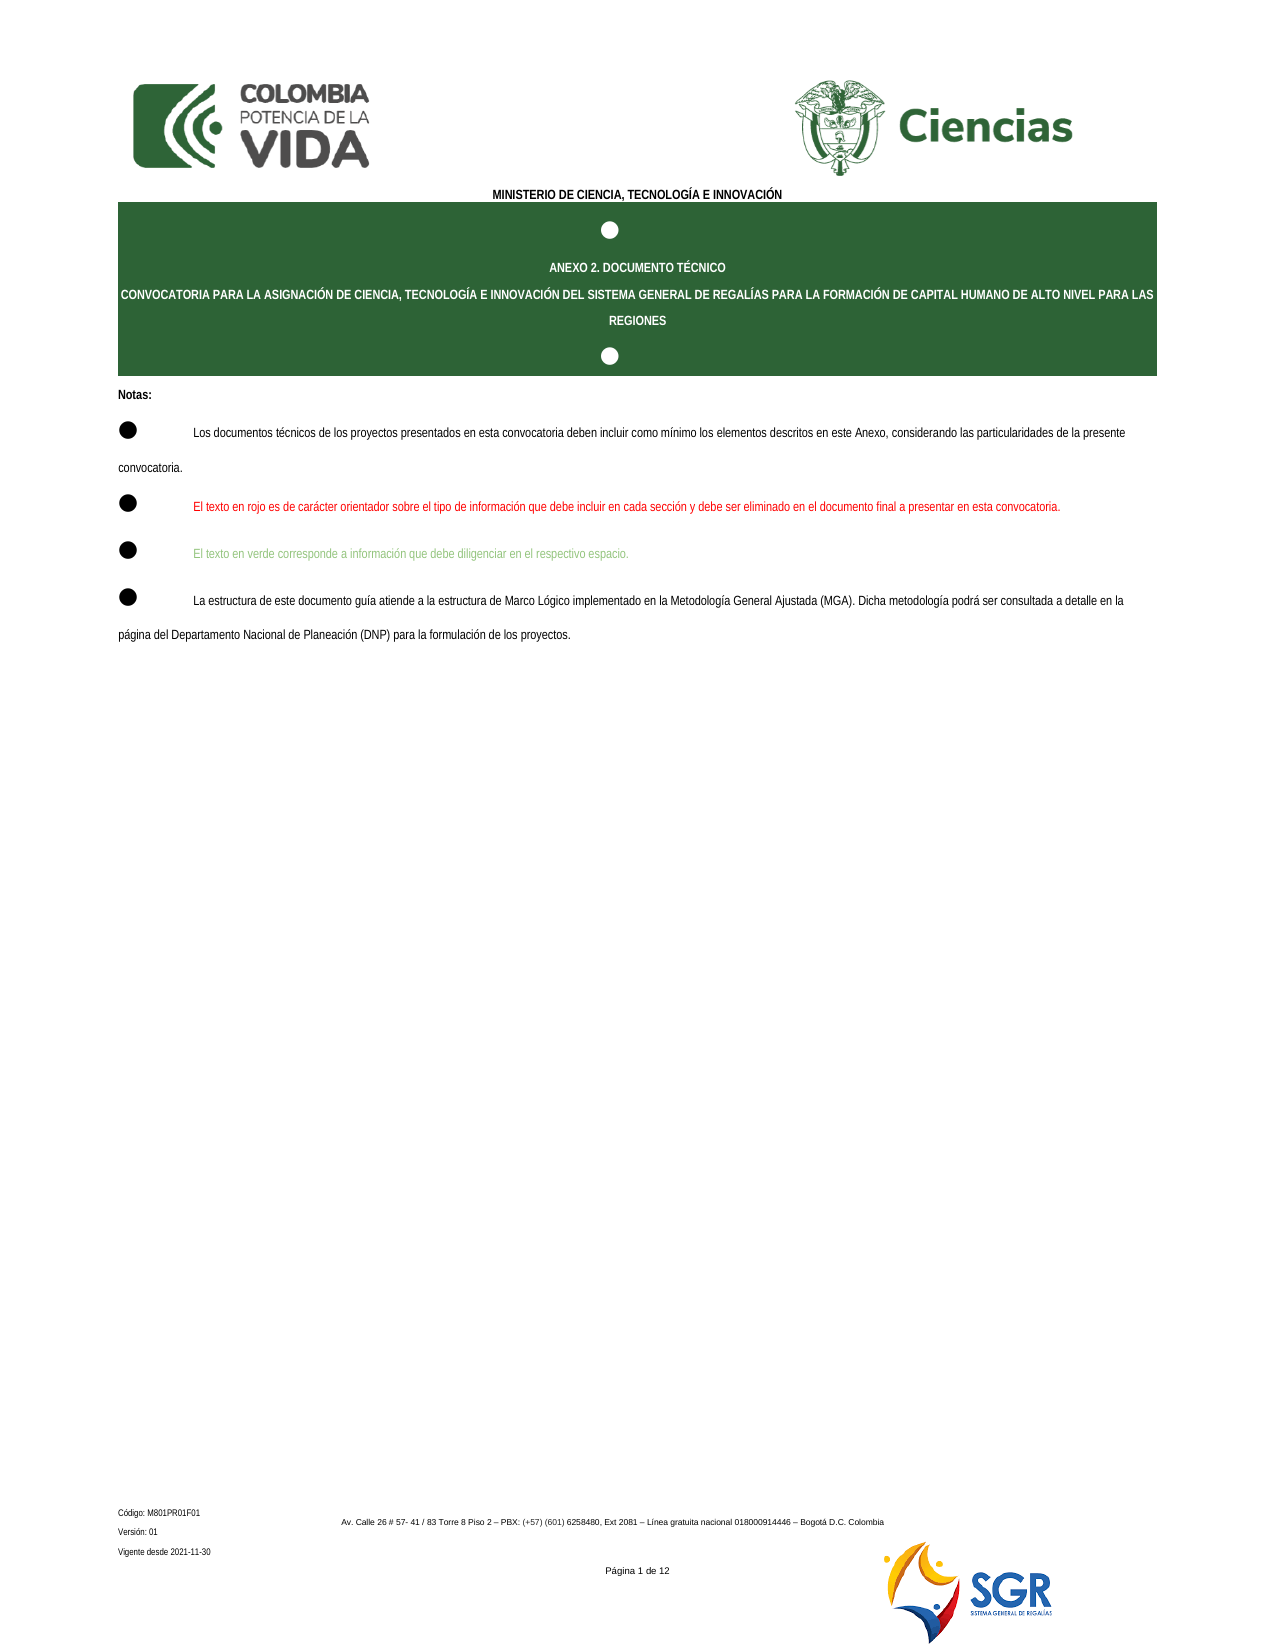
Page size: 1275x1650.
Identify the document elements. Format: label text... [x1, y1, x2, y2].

text ANEXO 2. DOCUMENTO TÉCNICO [118, 249, 1157, 276]
picture [117, 73, 383, 176]
list La estructura de este documento guía atiende a la estructura de Marco Lógico implementado en la Metodología General Ajustada (MGA). Dicha metodología podrá ser consultada a detalle en la página del Departamento Nacional de Planeación (DNP) para la formulación de los proyectos. [118, 569, 1157, 643]
text Notas: [118, 376, 1157, 402]
text MINISTERIO DE CIENCIA, TECNOLOGÍA E INNOVACIÓN [118, 176, 1157, 202]
list El texto en verde corresponde a información que debe diligenciar en el respectivo espacio. [118, 522, 1157, 569]
text CONVOCATORIA PARA LA ASIGNACIÓN DE CIENCIA, TECNOLOGÍA E INNOVACIÓN DEL SISTEMA GENERAL DE REGALÍAS PARA LA FORMACIÓN DE CAPITAL HUMANO DE ALTO NIVEL PARA LAS REGIONES [118, 276, 1157, 328]
list Los documentos técnicos de los proyectos presentados en esta convocatoria deben incluir como mínimo los elementos descritos en este Anexo, considerando las particularidades de la presente convocatoria. [118, 402, 1157, 475]
list El texto en rojo es de carácter orientador sobre el tipo de información que debe incluir en cada sección y debe ser eliminado en el documento final a presentar en esta convocatoria. [118, 475, 1157, 522]
picture [779, 68, 1085, 176]
picture [875, 1536, 1063, 1650]
